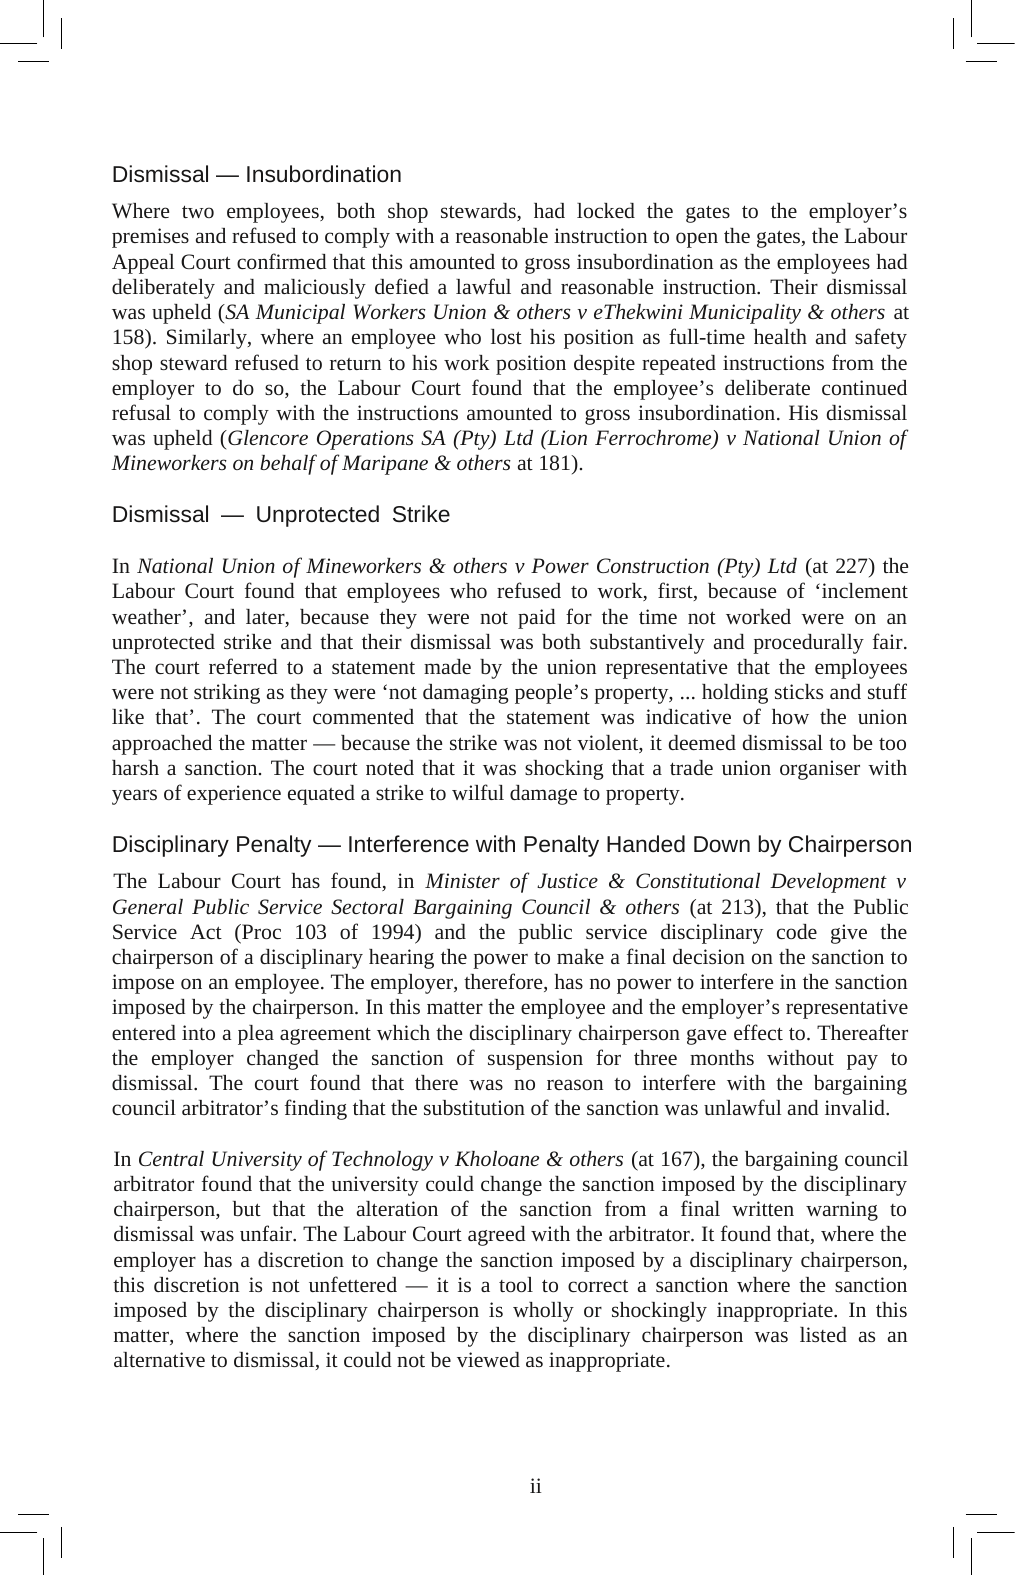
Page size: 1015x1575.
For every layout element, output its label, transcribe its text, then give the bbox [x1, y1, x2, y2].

text In National Union of Mineworkers & others v Power Construction (Pty) Ltd (at 227) the Labour Court found that employees who refused to work, first, because of ‘inclement weather’, and later, because they were not paid for the time not worked were on an unprotected strike and that their dismissal was both substantively and procedurally fair. The court referred to a statement made by the union representative that the employees were not striking as they were ‘not damaging people’s property, ... holding sticks and stuff like that’. The court commented that the statement was indicative of how the union approached the matter — because the strike was not violent, it deemed dismissal to be too harsh a sanction. The court noted that it was shocking that a trade union organiser with years of experience equated a strike to wilful damage to property. [112, 553, 909, 805]
text The Labour Court has found, in Minister of Justice & Constitutional Development v General Public Service Sectoral Bargaining Council & others (at 213), that the Public Service Act (Proc 103 of 1994) and the public service disciplinary code give the chairperson of a disciplinary hearing the power to make a final decision on the sanction to impose on an employee. The employer, therefore, has no power to interfere in the sanction imposed by the chairperson. In this matter the employee and the employer’s representative entered into a plea agreement which the disciplinary chairperson gave effect to. Thereafter the employer changed the sanction of suspension for three months without pay to dismissal. The court found that there was no reason to interfere with the bargaining council arbitrator’s finding that the substitution of the sanction was unlawful and invalid. [112, 868, 909, 1121]
text Dismissal — Insubordination [112, 161, 916, 187]
text In Central University of Technology v Kholoane & others (at 167), the bargaining council arbitrator found that the university could change the sanction imposed by the disciplinary chairperson, but that the alteration of the sanction from a final written warning to dismissal was unfair. The Labour Court agreed with the arbitrator. It found that, where the employer has a discretion to change the sanction imposed by a disciplinary chairperson, this discretion is not unfettered — it is a tool to correct a sanction where the sanction imposed by the disciplinary chairperson is wholly or shockingly inappropriate. In this matter, where the sanction imposed by the disciplinary chairperson was listed as an alternative to dismissal, it could not be viewed as inappropriate. [113, 1146, 909, 1373]
text Dismissal — Unprotected Strike [112, 501, 983, 528]
text Disciplinary Penalty — Interference with Penalty Handed Down by Chairperson [112, 831, 916, 857]
text Where two employees, both shop stewards, had locked the gates to the employer’s premises and refused to comply with a reasonable instruction to open the gates, the Labour Appeal Court confirmed that this amounted to gross insubordination as the employees had deliberately and maliciously defied a lawful and reasonable instruction. Their dismissal was upheld (SA Municipal Workers Union & others v eThekwini Municipality & others at 158). Similarly, where an employee who lost his position as full-time health and safety shop steward refused to return to his work position despite repeated instructions from the employer to do so, the Labour Court found that the employee’s deliberate continued refusal to comply with the instructions amounted to gross insubordination. His dismissal was upheld (Glencore Operations SA (Pty) Ltd (Lion Ferrochrome) v National Union of Mineworkers on behalf of Maripane & others at 181). [112, 198, 909, 476]
